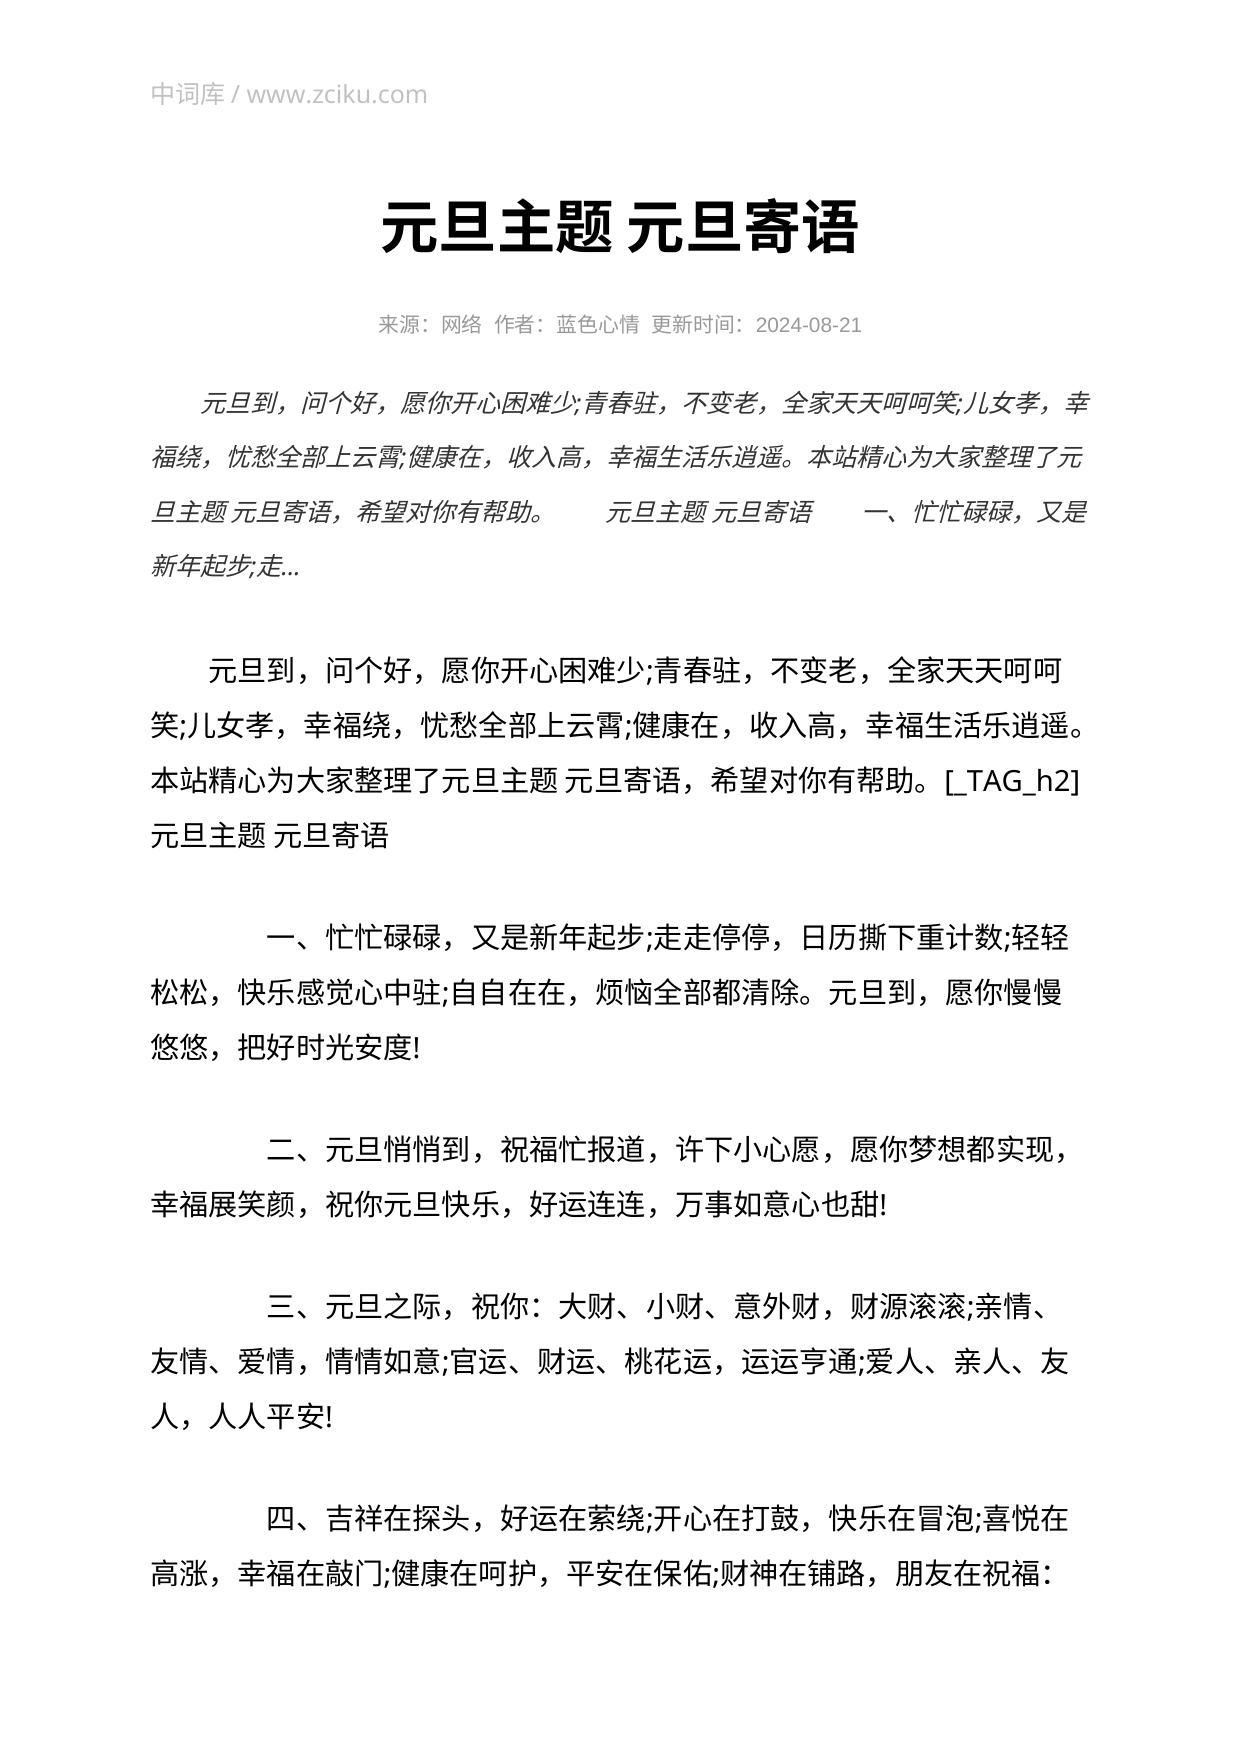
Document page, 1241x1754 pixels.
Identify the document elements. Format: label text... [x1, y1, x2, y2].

text 来源：网络 作者：蓝色心情 更新时间：2024-08-21 [150, 313, 1090, 337]
subtitle 元旦主题 元旦寄语 [150, 181, 1090, 266]
text 一、忙忙碌碌，又是新年起步;走走停停，日历撕下重计数;轻轻松松，快乐感觉心中驻;自自在在，烦恼全部都清除。元旦到，愿你慢慢悠悠，把好时光安度! [150, 914, 1090, 1067]
text 三、元旦之际，祝你：大财、小财、意外财，财源滚滚;亲情、友情、爱情，情情如意;官运、财运、桃花运，运运亨通;爱人、亲人、友人，人人平安! [150, 1283, 1090, 1436]
text 元旦到，问个好，愿你开心困难少;青春驻，不变老，全家天天呵呵笑;儿女孝，幸福绕，忧愁全部上云霄;健康在，收入高，幸福生活乐逍遥。本站精心为大家整理了元旦主题 元旦寄语，希望对你有帮助。[_TAG_h2] 元旦主题 元旦寄语 [150, 648, 1090, 855]
text 元旦到，问个好，愿你开心困难少;青春驻，不变老，全家天天呵呵笑;儿女孝，幸福绕，忧愁全部上云霄;健康在，收入高，幸福生活乐逍遥。本站精心为大家整理了元旦主题 元旦寄语，希望对你有帮助。 元旦主题 元旦寄语 一、忙忙碌碌，又是新年起步;走... [150, 383, 1090, 583]
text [150, 1495, 1090, 1593]
text 二、元旦悄悄到，祝福忙报道，许下小心愿，愿你梦想都实现，幸福展笑颜，祝你元旦快乐，好运连连，万事如意心也甜! [150, 1127, 1090, 1224]
